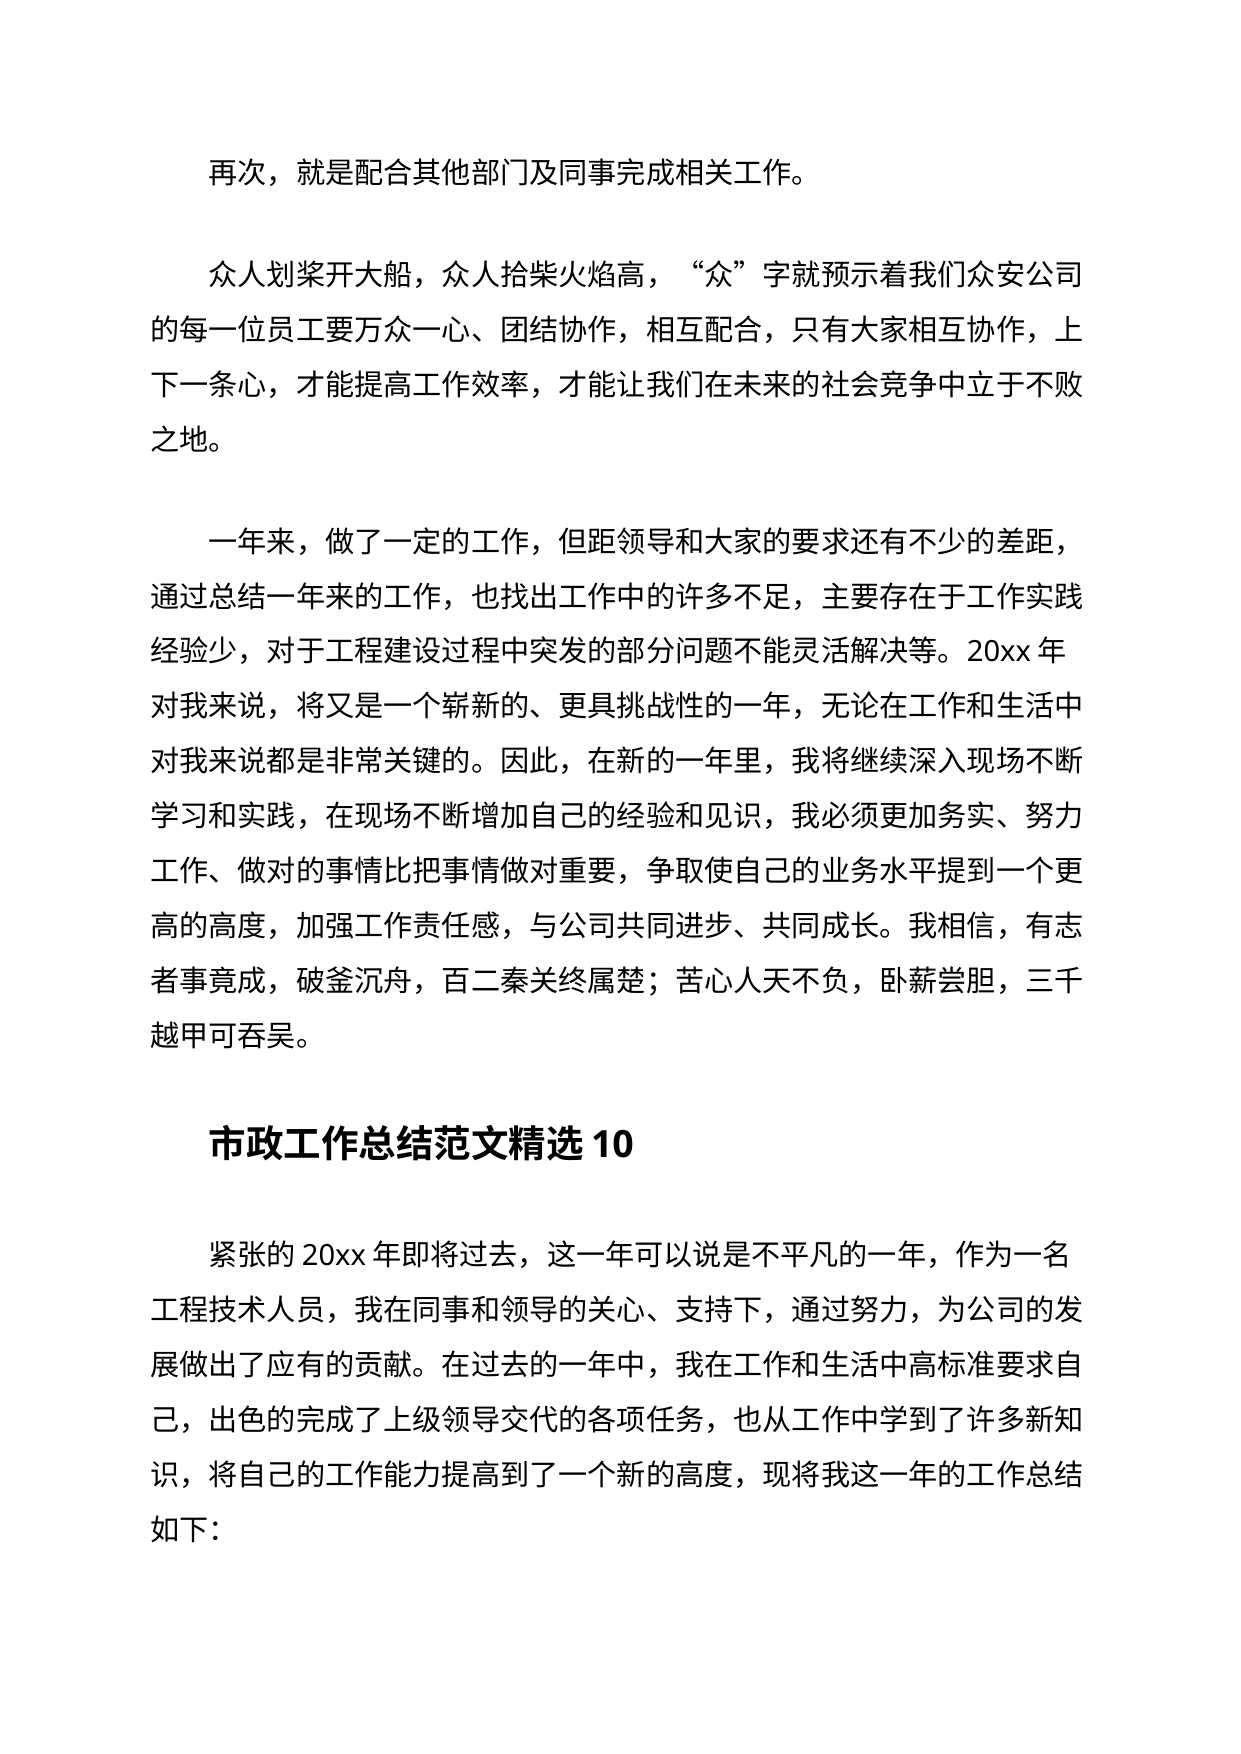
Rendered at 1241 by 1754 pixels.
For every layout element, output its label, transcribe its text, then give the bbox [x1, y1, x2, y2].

text 一年来，做了一定的工作，但距领导和大家的要求还有不少的差距，通过总结一年来的工作，也找出工作中的许多不足，主要存在于工作实践经验少，对于工程建设过程中突发的部分问题不能灵活解决等。20xx年对我来说，将又是一个崭新的、更具挑战性的一年，无论在工作和生活中对我来说都是非常关键的。因此，在新的一年里，我将继续深入现场不断学习和实践，在现场不断增加自己的经验和见识，我必须更加务实、努力工作、做对的事情比把事情做对重要，争取使自己的业务水平提到一个更高的高度，加强工作责任感，与公司共同进步、共同成长。我相信，有志者事竟成，破釜沉舟，百二秦关终属楚；苦心人天不负，卧薪尝胆，三千越甲可吞吴。 [150, 518, 1090, 1055]
text 市政工作总结范文精选10 [150, 1114, 1090, 1169]
text 紧张的20xx年即将过去，这一年可以说是不平凡的一年，作为一名工程技术人员，我在同事和领导的关心、支持下，通过努力，为公司的发展做出了应有的贡献。在过去的一年中，我在工作和生活中高标准要求自己，出色的完成了上级领导交代的各项任务，也从工作中学到了许多新知识，将自己的工作能力提高到了一个新的高度，现将我这一年的工作总结如下： [150, 1232, 1090, 1549]
text 再次，就是配合其他部门及同事完成相关工作。 [150, 150, 1090, 192]
text 众人划桨开大船，众人拾柴火焰高，“众”字就预示着我们众安公司的每一位员工要万众一心、团结协作，相互配合，只有大家相互协作，上下一条心，才能提高工作效率，才能让我们在未来的社会竞争中立于不败之地。 [150, 252, 1090, 459]
